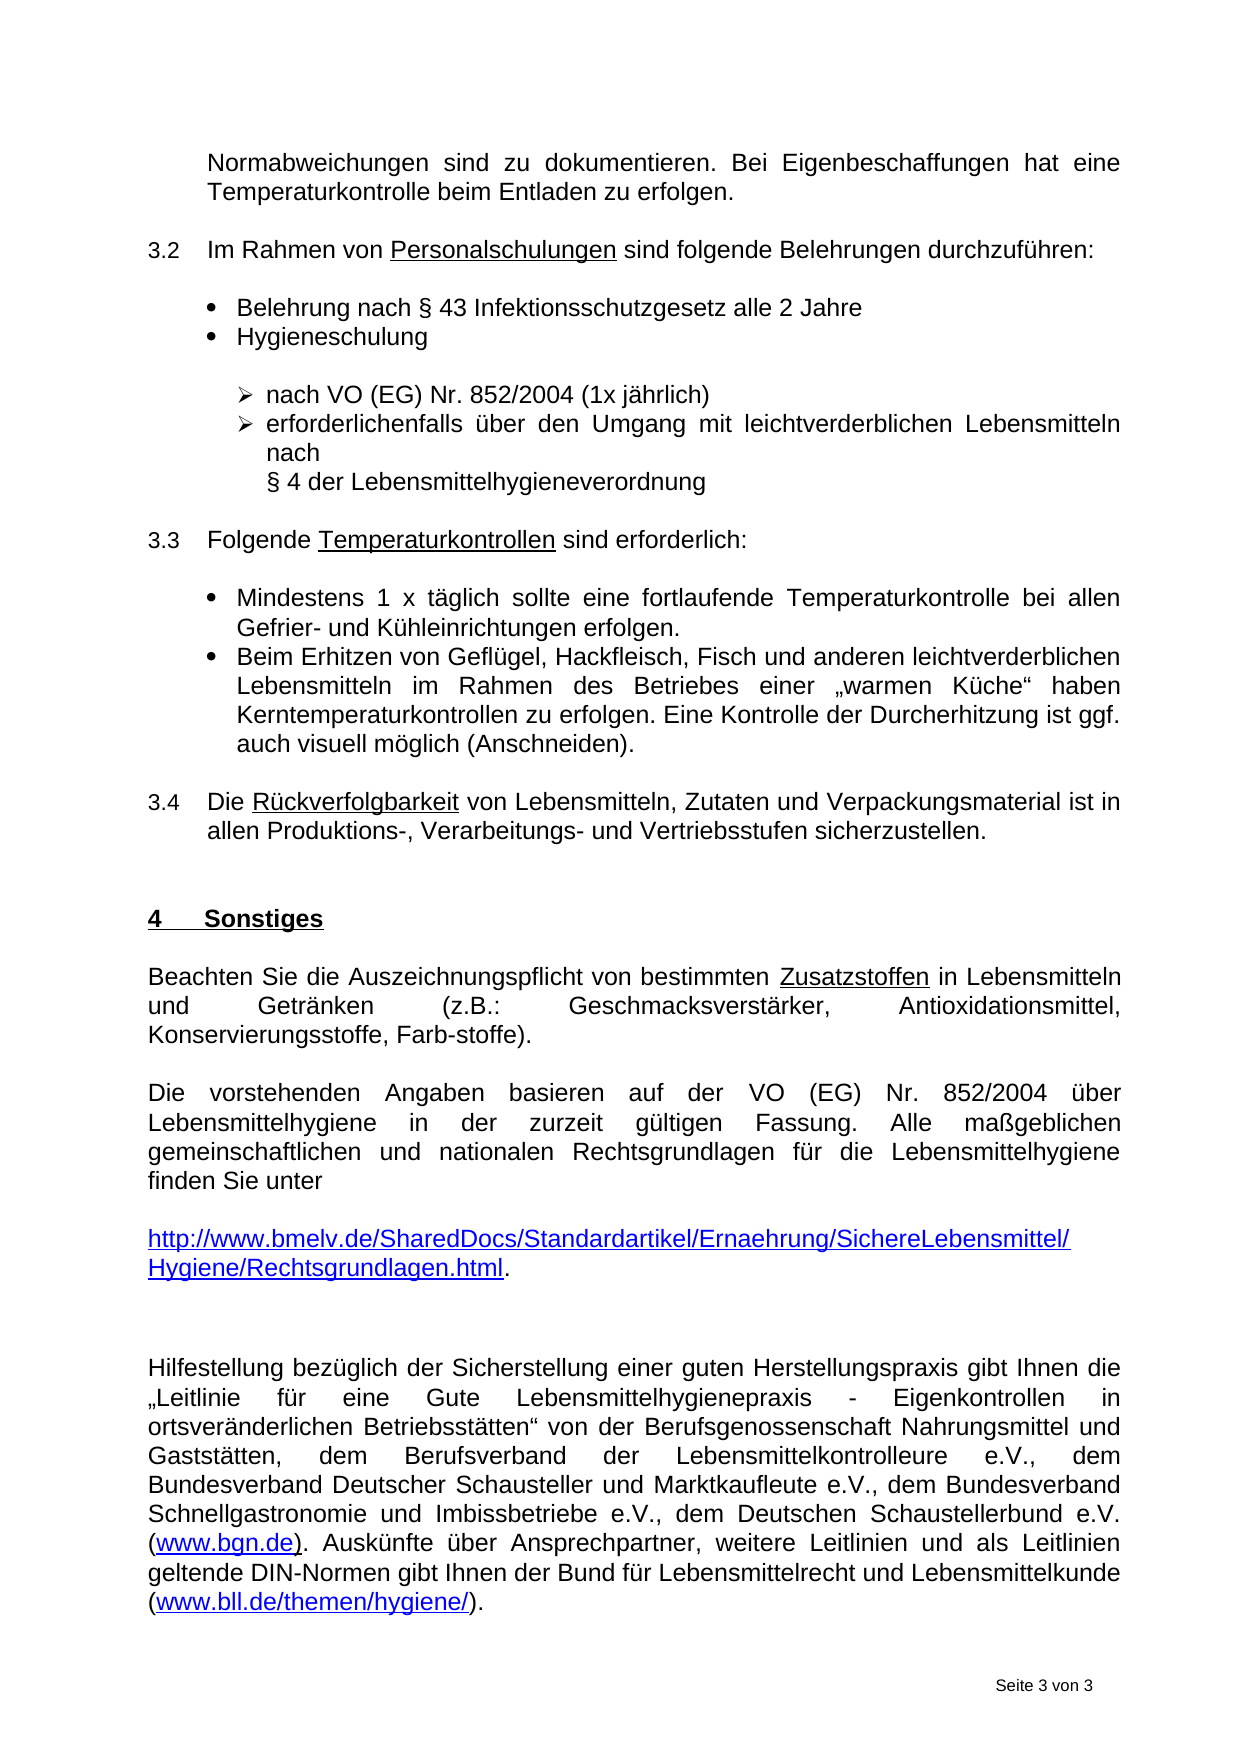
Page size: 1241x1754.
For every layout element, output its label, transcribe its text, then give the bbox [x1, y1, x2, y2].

list erforderlichenfalls über den Umgang mit leichtverderblichen Lebensmitteln nach [236, 409, 1122, 467]
text § 4 der Lebensmittelhygieneverordnung [266, 467, 1122, 496]
text Beachten Sie die Auszeichnungspflicht von bestimmten Zusatzstoffen in Lebensmitteln und Getränken (z.B.: Geschmacksverstärker, Antioxidationsmittel, Konservierungsstoffe, Farb-stoffe). [148, 962, 1122, 1049]
subtitle Beim Erhitzen von Geflügel, Hackfleisch, Fisch und anderen leichtverderblichen Lebensmitteln im Rahmen des Betriebes einer „warmen Küche“ haben Kerntemperaturkontrollen zu erfolgen. Eine Kontrolle der Durcherhitzung ist ggf. auch visuell möglich (Anschneiden). [207, 642, 1122, 758]
list nach VO (EG) Nr. 852/2004 (1x jährlich) [236, 380, 1122, 409]
subtitle Hygieneschulung [207, 322, 1122, 351]
subtitle Mindestens 1 x täglich sollte eine fortlaufende Temperaturkontrolle bei allen Gefrier- und Kühleinrichtungen erfolgen. [207, 583, 1122, 642]
subtitle Belehrung nach § 43 Infektionsschutzgesetz alle 2 Jahre [207, 293, 1122, 322]
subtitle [148, 148, 1122, 206]
subtitle Folgende Temperaturkontrollen sind erforderlich: [148, 526, 1122, 555]
text Die vorstehenden Angaben basieren auf der VO (EG) Nr. 852/2004 über Lebensmittelhygiene in der zurzeit gültigen Fassung. Alle maßgeblichen gemeinschaftlichen und nationalen Rechtsgrundlagen für die Lebensmittelhygiene finden Sie unter [148, 1078, 1122, 1195]
text Hilfestellung bezüglich der Sicherstellung einer guten Herstellungspraxis gibt Ihnen die „Leitlinie für eine Gute Lebensmittelhygienepraxis - Eigenkontrollen in ortsveränderlichen Betriebsstätten“ von der Berufsgenossenschaft Nahrungsmittel und Gaststätten, dem Berufsverband der Lebensmittelkontrolleure e.V., dem Bundesverband Deutscher Schausteller und Marktkaufleute e.V., dem Bundesverband Schnellgastronomie und Imbissbetriebe e.V., dem Deutschen Schaustellerbund e.V. (www.bgn.de). Auskünfte über Ansprechpartner, weitere Leitlinien und als Leitlinien geltende DIN-Normen gibt Ihnen der Bund für Lebensmittelrecht und Lebensmittelkunde (www.bll.de/themen/hygiene/). [148, 1353, 1122, 1616]
subtitle 4 Sonstiges [148, 904, 1122, 933]
subtitle Im Rahmen von Personalschulungen sind folgende Belehrungen durchzuführen: [148, 235, 1122, 264]
list Die Rückverfolgbarkeit von Lebensmitteln, Zutaten und Verpackungsmaterial ist in allen Produktions-, Verarbeitungs- und Vertriebsstufen sicherzustellen. [148, 787, 1122, 846]
text http://www.bmelv.de/SharedDocs/Standardartikel/Ernaehrung/SichereLebensmittel/Hygiene/Rechtsgrundlagen.html. [148, 1224, 1122, 1283]
